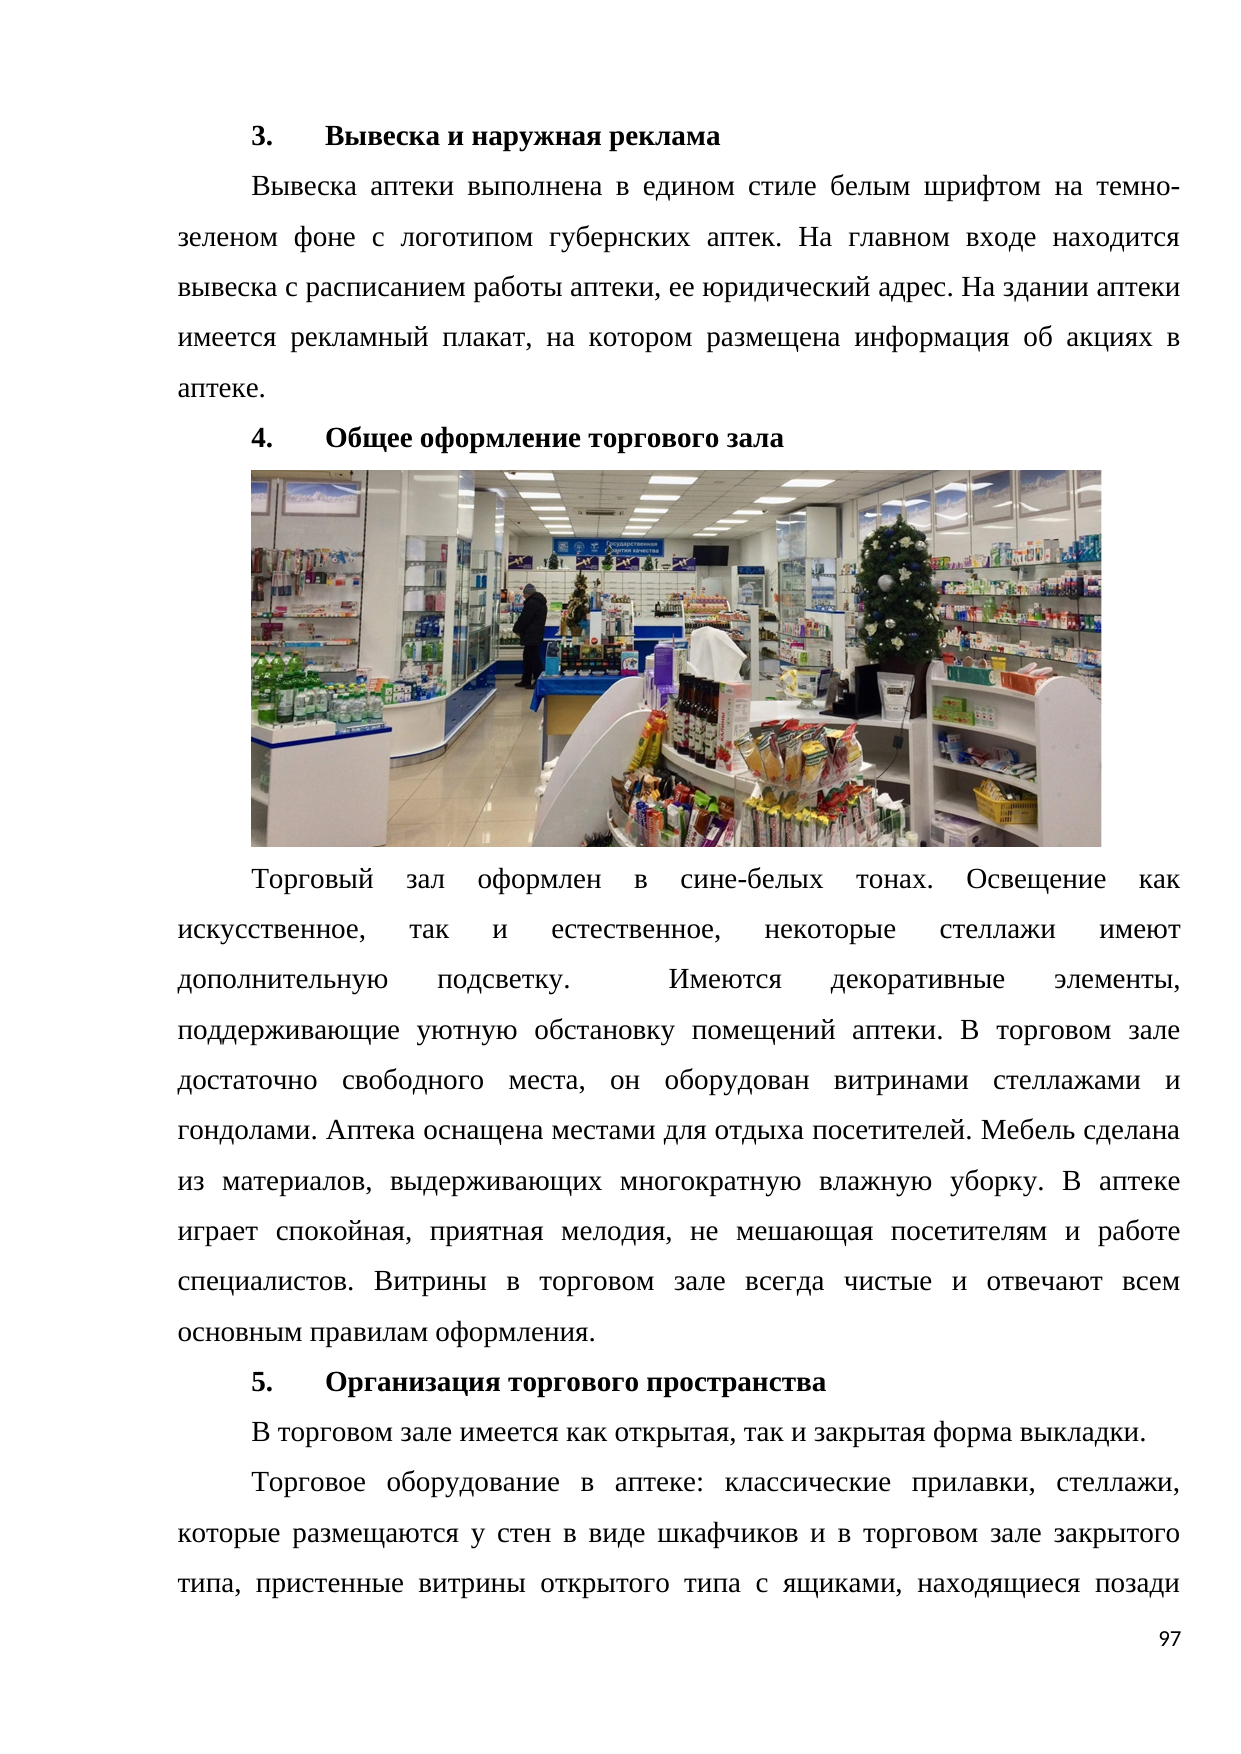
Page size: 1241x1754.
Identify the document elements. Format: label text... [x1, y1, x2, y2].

text В торговом зале имеется как открытая, так и закрытая форма выкладки. [177, 1414, 1181, 1448]
text Вывеска аптеки выполнена в едином стиле белым шрифтом на темно-зеленом фоне с логотипом губернских аптек. На главном входе находится вывеска с расписанием работы аптеки, ее юридический адрес. На здании аптеки имеется рекламный плакат, на котором размещена информация об акциях в аптеке. [177, 168, 1181, 403]
list Вывеска и наружная реклама [177, 118, 1181, 152]
text Торговый зал оформлен в сине-белых тонах. Освещение как искусственное, так и естественное, некоторые стеллажи имеют дополнительную подсветку. Имеются декоративные элементы, поддерживающие уютную обстановку помещений аптеки. В торговом зале достаточно свободного места, он оборудован витринами стеллажами и гондолами. Аптека оснащена местами для отдыха посетителей. Мебель сделана из материалов, выдерживающих многократную влажную уборку. В аптеке играет спокойная, приятная мелодия, не мешающая посетителям и работе специалистов. Витрины в торговом зале всегда чистые и отвечают всем основным правилам оформления. [177, 861, 1181, 1347]
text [177, 1464, 1181, 1599]
list Организация торгового пространства [177, 1364, 1181, 1397]
picture [251, 470, 1102, 847]
list Общее оформление торгового зала [177, 420, 1181, 453]
